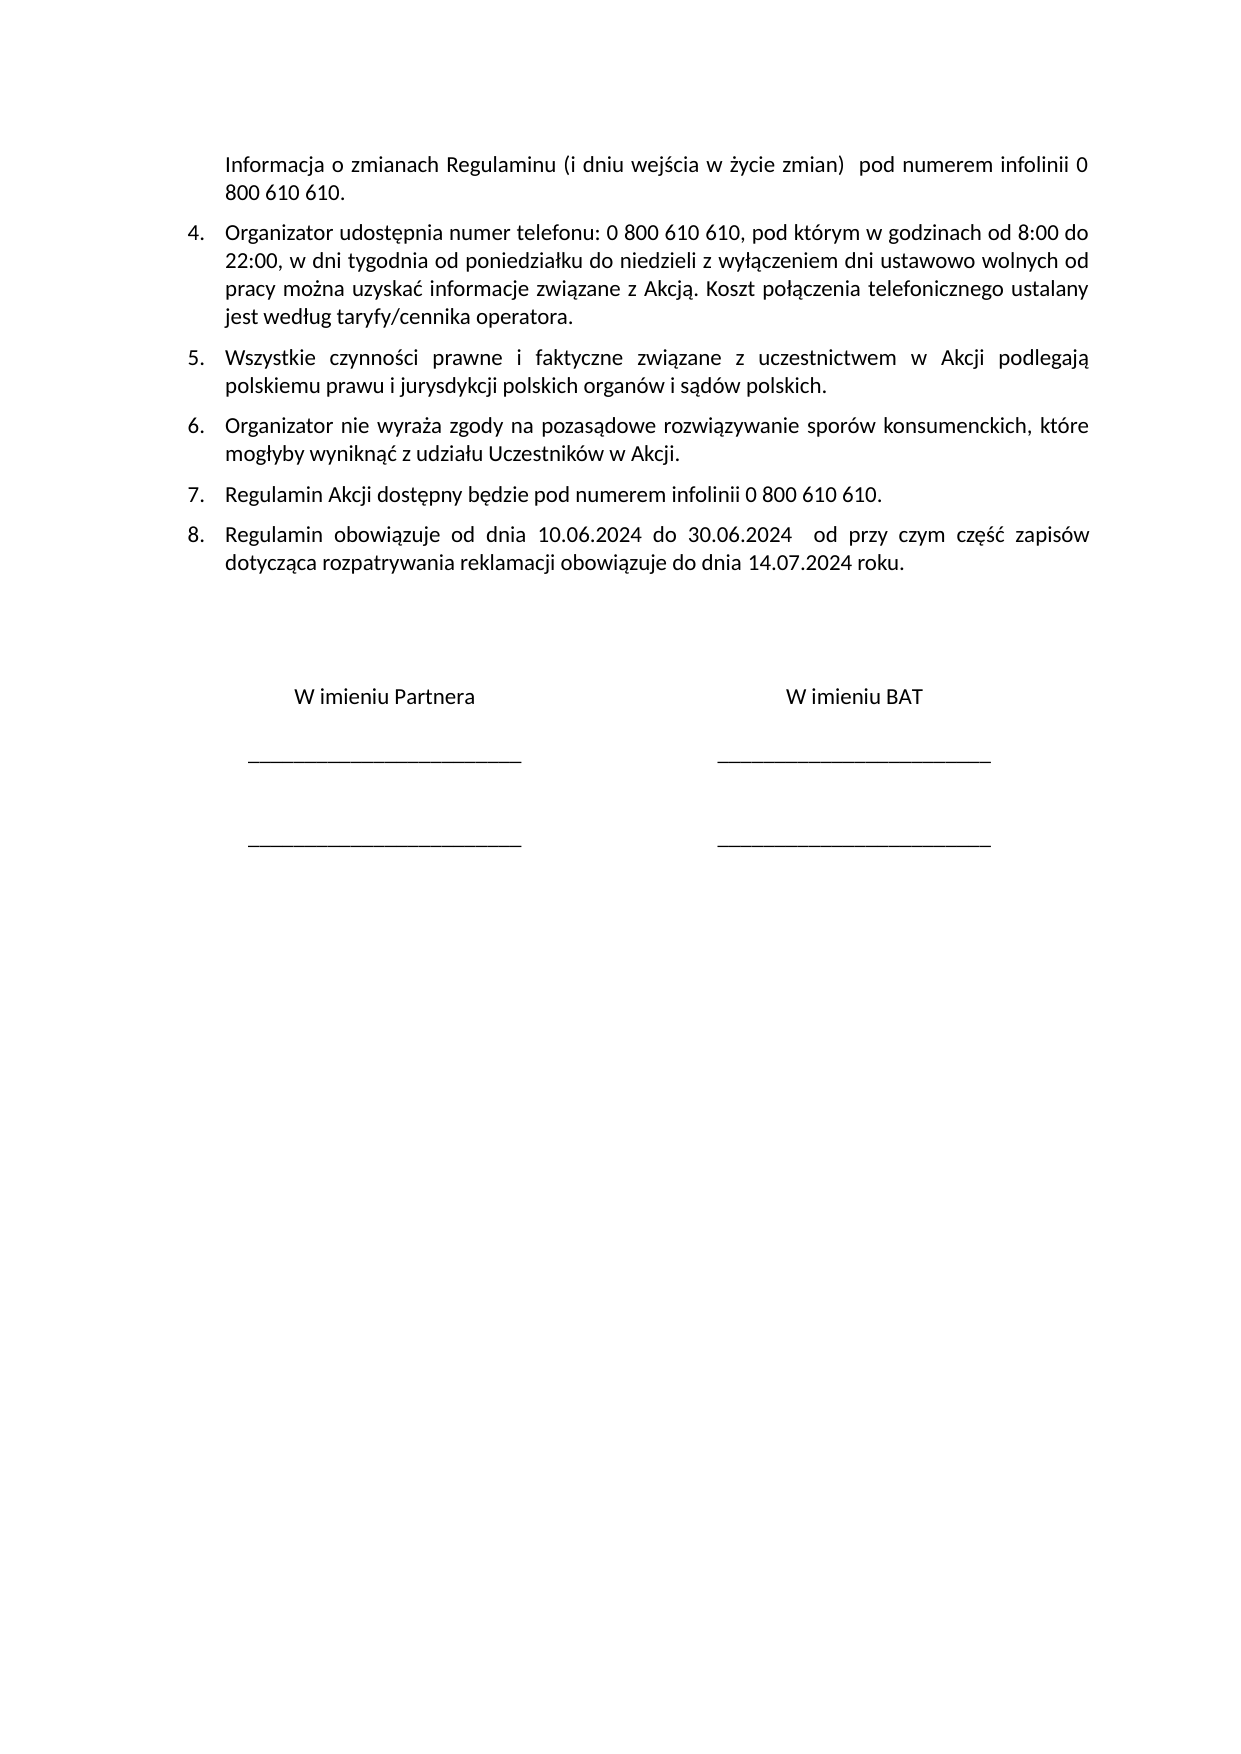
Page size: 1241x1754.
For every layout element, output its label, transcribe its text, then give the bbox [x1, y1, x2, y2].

table_header W imieniu Partnera ________________________ ________________________ [150, 683, 619, 851]
list Regulamin obowiązuje od dnia do od przy czym część zapisów dotycząca rozpatrywania reklamacji obowiązuje do dnia 14.07.2024 roku. [187, 520, 1090, 576]
list Organizator udostępnia numer telefonu: 0 800 610 610, pod którym w godzinach od 8:00 do 22:00, w dni tygodnia od poniedziałku do niedzieli z wyłączeniem dni ustawowo wolnych od pracy można uzyskać informacje związane z Akcją. Koszt połączenia telefonicznego ustalany jest według taryfy/cennika operatora. [187, 218, 1090, 331]
list Regulamin Akcji dostępny będzie pod numerem infolinii 0 800 610 610. [187, 480, 1090, 508]
list Organizator nie wyraża zgody na pozasądowe rozwiązywanie sporów konsumenckich, które mogłyby wyniknąć z udziału Uczestników w Akcji. [187, 411, 1090, 467]
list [187, 150, 1090, 206]
list Wszystkie czynności prawne i faktyczne związane z uczestnictwem w Akcji podlegają polskiemu prawu i jurysdykcji polskich organów i sądów polskich. [187, 343, 1090, 399]
table_header W imieniu BAT ________________________ ________________________ [620, 683, 1089, 851]
